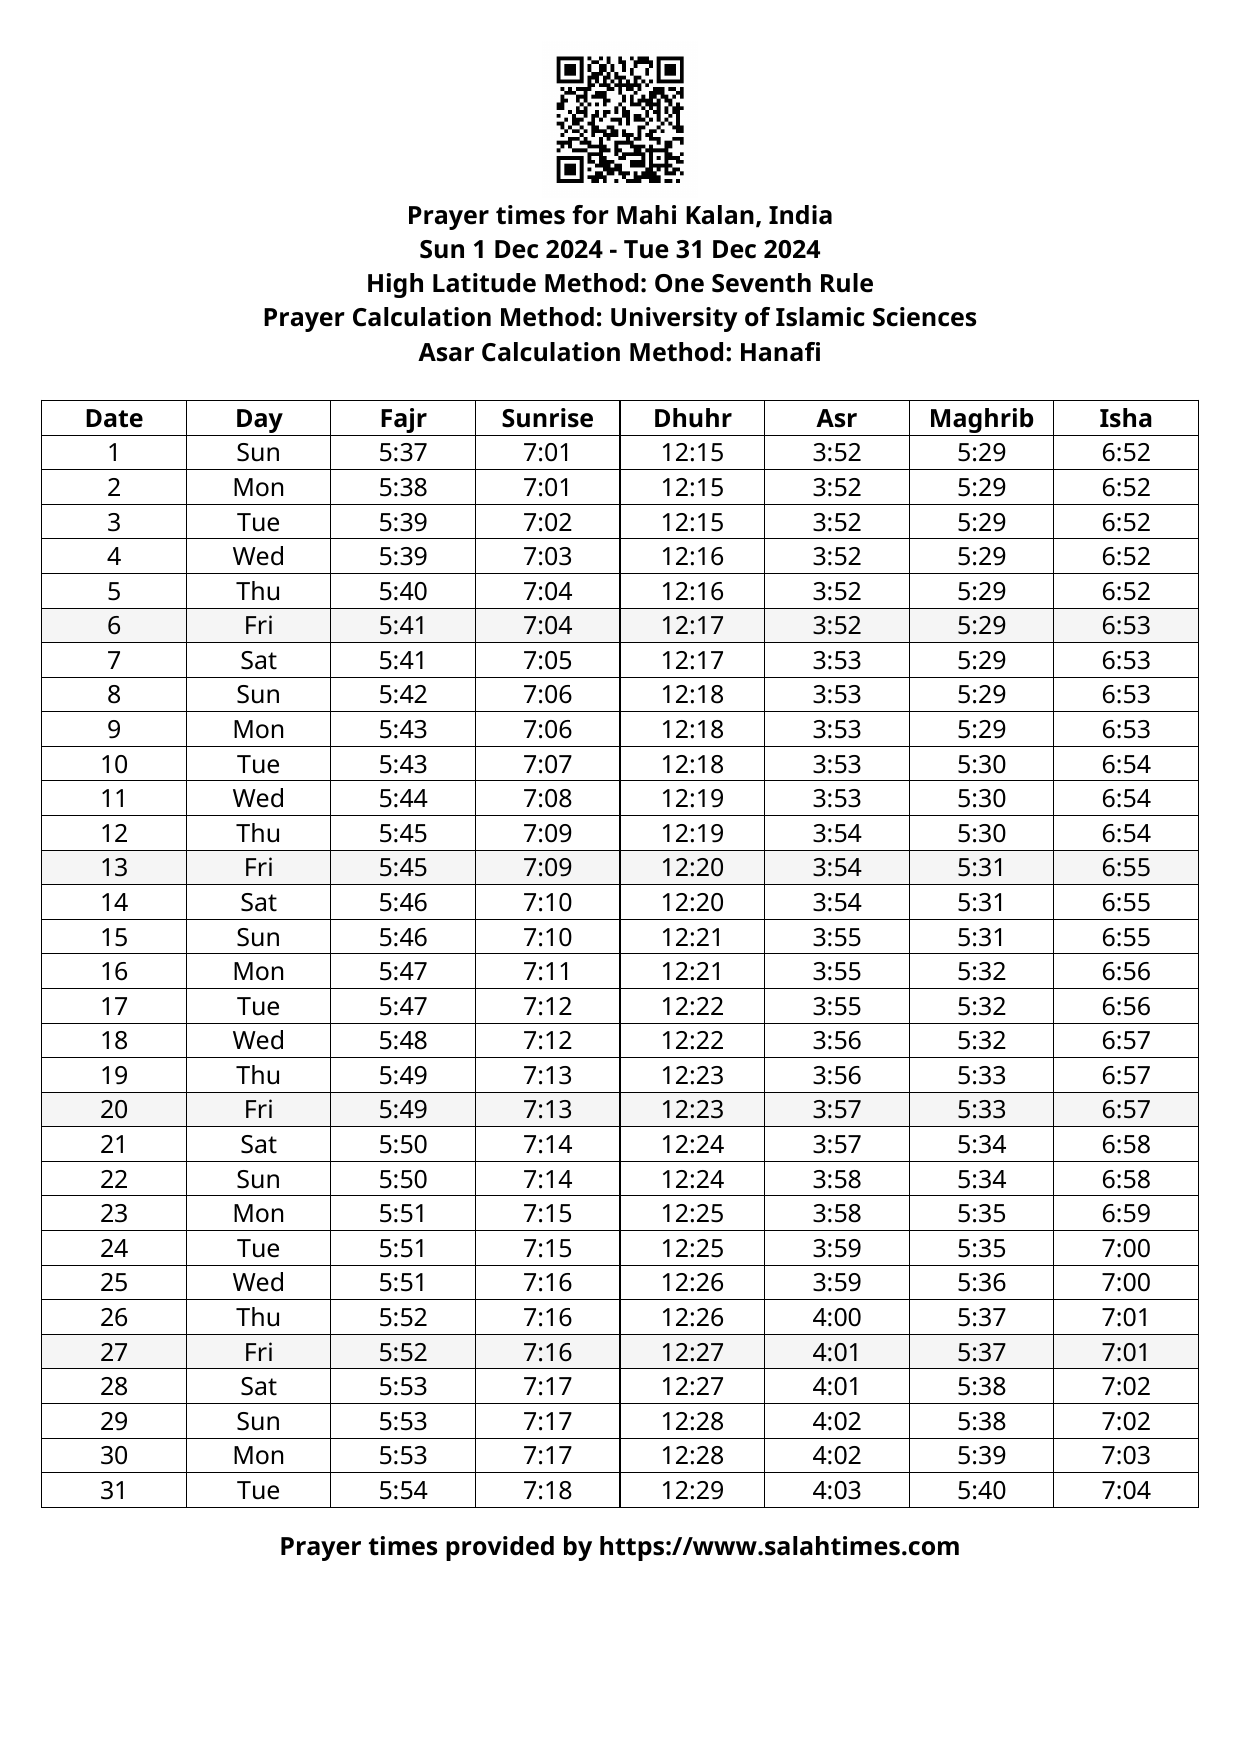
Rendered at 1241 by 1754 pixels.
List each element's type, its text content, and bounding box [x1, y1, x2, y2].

table_cell 12:18 [621, 747, 764, 780]
table_cell 5:53 [331, 1404, 475, 1437]
table_cell 5:29 [910, 574, 1053, 607]
table_cell 5:41 [331, 609, 475, 642]
table_cell 7:10 [476, 885, 619, 919]
table_cell 5:51 [331, 1231, 475, 1264]
table_cell 26 [42, 1300, 186, 1334]
table_cell 5:38 [331, 470, 475, 504]
table_cell 4:02 [765, 1404, 909, 1437]
table_cell 5:29 [910, 712, 1053, 746]
table_cell 5:50 [331, 1127, 475, 1161]
table_cell 5:30 [910, 747, 1053, 780]
table_cell 5:33 [910, 1093, 1053, 1126]
table_cell 5:32 [910, 1024, 1053, 1057]
table_cell 7:01 [1054, 1300, 1198, 1334]
table_cell 9 [42, 712, 186, 746]
table_cell 12:27 [621, 1335, 764, 1368]
table_cell 6:55 [1054, 885, 1198, 919]
table_cell 7:15 [476, 1231, 619, 1264]
table_cell 7 [42, 643, 186, 677]
table_cell 5:30 [910, 816, 1053, 849]
table_cell 3:52 [765, 436, 909, 469]
table_cell 29 [42, 1404, 186, 1437]
table_cell 6:52 [1054, 574, 1198, 607]
table_cell 12:23 [621, 1093, 764, 1126]
text Asar Calculation Method: Hanafi [42, 334, 1198, 368]
table_cell 7:01 [1054, 1335, 1198, 1368]
table_cell 12:25 [621, 1196, 764, 1230]
table_cell 3:53 [765, 678, 909, 711]
table_cell 5:35 [910, 1231, 1053, 1264]
table_cell 5:29 [910, 505, 1053, 538]
table_cell 3:52 [765, 470, 909, 504]
table_cell 5:48 [331, 1024, 475, 1057]
table_cell Thu [187, 1058, 330, 1092]
table_cell 7:17 [476, 1404, 619, 1437]
table_cell 3:53 [765, 643, 909, 677]
table_cell 3:59 [765, 1266, 909, 1299]
table_header Day [187, 401, 330, 434]
table_cell Sun [187, 1404, 330, 1437]
table_cell 7:16 [476, 1335, 619, 1368]
table_cell 3:58 [765, 1196, 909, 1230]
table_cell 7:06 [476, 678, 619, 711]
table_cell 5:39 [910, 1439, 1053, 1472]
table_cell 5:52 [331, 1300, 475, 1334]
table_cell 20 [42, 1093, 186, 1126]
table_cell 5:37 [910, 1300, 1053, 1334]
table_cell Mon [187, 470, 330, 504]
table_cell 6:52 [1054, 470, 1198, 504]
table_cell 16 [42, 954, 186, 988]
table_cell 6:52 [1054, 436, 1198, 469]
table_cell 7:16 [476, 1266, 619, 1299]
table_cell 5:33 [910, 1058, 1053, 1092]
table_cell 4:00 [765, 1300, 909, 1334]
table_cell 3:54 [765, 816, 909, 849]
table_cell 3:54 [765, 851, 909, 884]
table_cell 5:40 [910, 1473, 1053, 1507]
table_cell 5:53 [331, 1369, 475, 1403]
table_cell 7:12 [476, 989, 619, 1022]
table_cell 5:46 [331, 885, 475, 919]
table_cell 3:53 [765, 712, 909, 746]
table_cell 12:28 [621, 1404, 764, 1437]
table_cell 5:54 [331, 1473, 475, 1507]
table_cell 12:17 [621, 643, 764, 677]
table_cell 3:52 [765, 505, 909, 538]
table_cell 3:55 [765, 989, 909, 1022]
table_cell Sun [187, 1162, 330, 1195]
table_cell 3:55 [765, 954, 909, 988]
table_cell 7:00 [1054, 1266, 1198, 1299]
table_cell 5:37 [331, 436, 475, 469]
table_cell 18 [42, 1024, 186, 1057]
table_cell 7:05 [476, 643, 619, 677]
table_cell 12:24 [621, 1127, 764, 1161]
table_cell 7:04 [476, 574, 619, 607]
table_cell Sat [187, 643, 330, 677]
table_cell 5:41 [331, 643, 475, 677]
table_cell 4:01 [765, 1335, 909, 1368]
text Prayer Calculation Method: University of Islamic Sciences [42, 300, 1198, 334]
table_cell 5:38 [910, 1404, 1053, 1437]
table_cell 3:57 [765, 1093, 909, 1126]
table_cell 6:52 [1054, 539, 1198, 573]
table_cell Sun [187, 678, 330, 711]
table_cell 5:47 [331, 989, 475, 1022]
table_cell 5:35 [910, 1196, 1053, 1230]
table_cell 6:55 [1054, 851, 1198, 884]
table_cell 12:21 [621, 920, 764, 953]
table_cell 5:29 [910, 539, 1053, 573]
table_cell 5:29 [910, 436, 1053, 469]
table_cell 7:03 [476, 539, 619, 573]
table_cell 6:55 [1054, 920, 1198, 953]
table_cell 6:57 [1054, 1024, 1198, 1057]
table_cell 3:58 [765, 1162, 909, 1195]
table_cell 6:57 [1054, 1093, 1198, 1126]
table_cell Wed [187, 1024, 330, 1057]
table_cell 4:03 [765, 1473, 909, 1507]
table_cell Sat [187, 1369, 330, 1403]
table_cell 5:29 [910, 643, 1053, 677]
table_cell 3:56 [765, 1058, 909, 1092]
table_cell 5:52 [331, 1335, 475, 1368]
table_cell 5:51 [331, 1266, 475, 1299]
table_cell 12:15 [621, 470, 764, 504]
table_cell 5:31 [910, 885, 1053, 919]
table_cell 6:57 [1054, 1058, 1198, 1092]
table_cell 5:40 [331, 574, 475, 607]
table_cell 3 [42, 505, 186, 538]
table_cell Tue [187, 505, 330, 538]
table_cell 10 [42, 747, 186, 780]
table_cell 5:43 [331, 747, 475, 780]
table_cell 7:10 [476, 920, 619, 953]
table_cell 12:17 [621, 609, 764, 642]
table_cell Mon [187, 712, 330, 746]
table_cell 3:57 [765, 1127, 909, 1161]
table_cell 17 [42, 989, 186, 1022]
table_cell 3:55 [765, 920, 909, 953]
table_cell 1 [42, 436, 186, 469]
table_cell 12:16 [621, 539, 764, 573]
table_header Maghrib [910, 401, 1053, 434]
table_cell Tue [187, 747, 330, 780]
table_cell 15 [42, 920, 186, 953]
table_cell 6:56 [1054, 989, 1198, 1022]
table_cell Tue [187, 989, 330, 1022]
table_cell 7:12 [476, 1024, 619, 1057]
table_cell 23 [42, 1196, 186, 1230]
table_cell 5:29 [910, 678, 1053, 711]
text Sun 1 Dec 2024 - Tue 31 Dec 2024 [42, 232, 1198, 266]
table_cell 3:53 [765, 747, 909, 780]
table_cell 3:56 [765, 1024, 909, 1057]
table_cell 12:20 [621, 885, 764, 919]
table_cell Thu [187, 574, 330, 607]
table_cell 7:17 [476, 1439, 619, 1472]
table_cell 28 [42, 1369, 186, 1403]
table_cell 6:54 [1054, 747, 1198, 780]
table_cell 6:53 [1054, 643, 1198, 677]
table_cell 5:51 [331, 1196, 475, 1230]
table_cell 5:34 [910, 1127, 1053, 1161]
table_cell 7:02 [1054, 1369, 1198, 1403]
table_cell 12:28 [621, 1439, 764, 1472]
table_cell 7:13 [476, 1058, 619, 1092]
table_cell 12:18 [621, 678, 764, 711]
table_cell Mon [187, 1196, 330, 1230]
table_cell 3:52 [765, 539, 909, 573]
table_cell 7:07 [476, 747, 619, 780]
table_cell 12:16 [621, 574, 764, 607]
text Prayer times provided by https://www.salahtimes.com [42, 1528, 1198, 1563]
table_cell 5:50 [331, 1162, 475, 1195]
table_cell Thu [187, 816, 330, 849]
text High Latitude Method: One Seventh Rule [42, 266, 1198, 300]
table_cell 7:11 [476, 954, 619, 988]
table_cell 7:00 [1054, 1231, 1198, 1264]
table_cell 12:21 [621, 954, 764, 988]
table_cell 5:32 [910, 989, 1053, 1022]
table_cell 5:47 [331, 954, 475, 988]
table_cell 5:43 [331, 712, 475, 746]
table_cell 5:29 [910, 470, 1053, 504]
text Prayer times for Mahi Kalan, India [42, 198, 1198, 232]
table_cell 3:59 [765, 1231, 909, 1264]
table_cell 7:01 [476, 470, 619, 504]
table_cell 5:31 [910, 920, 1053, 953]
table_cell 12:27 [621, 1369, 764, 1403]
table_cell 12:19 [621, 816, 764, 849]
table_cell 7:06 [476, 712, 619, 746]
table_cell 5:44 [331, 781, 475, 815]
table_cell 5:34 [910, 1162, 1053, 1195]
table_cell 27 [42, 1335, 186, 1368]
table_cell 5:38 [910, 1369, 1053, 1403]
table_cell 12:29 [621, 1473, 764, 1507]
table_cell Sun [187, 436, 330, 469]
table_cell 6:56 [1054, 954, 1198, 988]
table_cell 4 [42, 539, 186, 573]
table_cell 7:14 [476, 1127, 619, 1161]
table_cell Fri [187, 1335, 330, 1368]
picture [542, 41, 699, 198]
table_cell Mon [187, 954, 330, 988]
table_cell 30 [42, 1439, 186, 1472]
table_cell 5:31 [910, 851, 1053, 884]
table_cell 3:53 [765, 781, 909, 815]
table_cell 12:22 [621, 1024, 764, 1057]
table_cell 5:30 [910, 781, 1053, 815]
table_cell 5:36 [910, 1266, 1053, 1299]
table_header Isha [1054, 401, 1198, 434]
table_cell 12:15 [621, 505, 764, 538]
table_cell 5:49 [331, 1093, 475, 1126]
table_header Date [42, 401, 186, 434]
table_cell Sat [187, 1127, 330, 1161]
table_cell 4:01 [765, 1369, 909, 1403]
table_cell 12:22 [621, 989, 764, 1022]
table_cell 4:02 [765, 1439, 909, 1472]
table_cell 5:39 [331, 539, 475, 573]
table_cell Sun [187, 920, 330, 953]
table_cell 5:37 [910, 1335, 1053, 1368]
table_cell 6:59 [1054, 1196, 1198, 1230]
table_cell Wed [187, 1266, 330, 1299]
table_cell 6:53 [1054, 678, 1198, 711]
table_cell 12:24 [621, 1162, 764, 1195]
table_cell 7:08 [476, 781, 619, 815]
table_cell 7:14 [476, 1162, 619, 1195]
table_cell Wed [187, 539, 330, 573]
table_cell 12:19 [621, 781, 764, 815]
table_cell Thu [187, 1300, 330, 1334]
table_cell 12:23 [621, 1058, 764, 1092]
table_cell 7:18 [476, 1473, 619, 1507]
table_cell 7:09 [476, 816, 619, 849]
table_header Sunrise [476, 401, 619, 434]
table_header Dhuhr [621, 401, 764, 434]
table_cell 7:03 [1054, 1439, 1198, 1472]
table_cell 24 [42, 1231, 186, 1264]
table_cell 5:42 [331, 678, 475, 711]
table_cell 5:45 [331, 816, 475, 849]
table_cell 6:54 [1054, 816, 1198, 849]
table_cell 5:45 [331, 851, 475, 884]
table_cell 6:53 [1054, 609, 1198, 642]
table_cell 7:09 [476, 851, 619, 884]
table_cell 22 [42, 1162, 186, 1195]
table_cell 14 [42, 885, 186, 919]
table_cell 6:58 [1054, 1162, 1198, 1195]
table_cell Tue [187, 1473, 330, 1507]
table_cell Sat [187, 885, 330, 919]
table_cell 7:01 [476, 436, 619, 469]
table_cell 25 [42, 1266, 186, 1299]
table_cell 12:25 [621, 1231, 764, 1264]
table_cell 12:15 [621, 436, 764, 469]
table_cell 8 [42, 678, 186, 711]
table_cell 5:29 [910, 609, 1053, 642]
table_cell Fri [187, 609, 330, 642]
table_header Asr [765, 401, 909, 434]
table_cell Fri [187, 851, 330, 884]
table_cell 13 [42, 851, 186, 884]
table_cell 6 [42, 609, 186, 642]
table_cell 5:49 [331, 1058, 475, 1092]
table_cell 2 [42, 470, 186, 504]
table_cell 5:53 [331, 1439, 475, 1472]
table_cell 11 [42, 781, 186, 815]
table_cell 6:53 [1054, 712, 1198, 746]
table_cell 3:54 [765, 885, 909, 919]
table_cell 5 [42, 574, 186, 607]
table_cell Tue [187, 1231, 330, 1264]
table_cell 7:04 [476, 609, 619, 642]
table_cell 12:26 [621, 1300, 764, 1334]
table_cell 5:39 [331, 505, 475, 538]
table_cell 3:52 [765, 574, 909, 607]
table_cell Wed [187, 781, 330, 815]
table_cell 3:52 [765, 609, 909, 642]
table_cell 12:20 [621, 851, 764, 884]
table_cell 6:58 [1054, 1127, 1198, 1161]
table_cell 7:16 [476, 1300, 619, 1334]
table_cell 7:13 [476, 1093, 619, 1126]
table_cell 6:52 [1054, 505, 1198, 538]
table_cell Mon [187, 1439, 330, 1472]
table_cell 19 [42, 1058, 186, 1092]
table_cell 7:02 [476, 505, 619, 538]
table_cell 7:02 [1054, 1404, 1198, 1437]
table_cell 7:04 [1054, 1473, 1198, 1507]
table_cell 12 [42, 816, 186, 849]
table_cell 6:54 [1054, 781, 1198, 815]
table_cell 31 [42, 1473, 186, 1507]
table_cell 7:17 [476, 1369, 619, 1403]
table_cell 12:26 [621, 1266, 764, 1299]
table_cell 5:46 [331, 920, 475, 953]
table_cell Fri [187, 1093, 330, 1126]
table_cell 5:32 [910, 954, 1053, 988]
table_cell 21 [42, 1127, 186, 1161]
table_header Fajr [331, 401, 475, 434]
table_cell 12:18 [621, 712, 764, 746]
table_cell 7:15 [476, 1196, 619, 1230]
